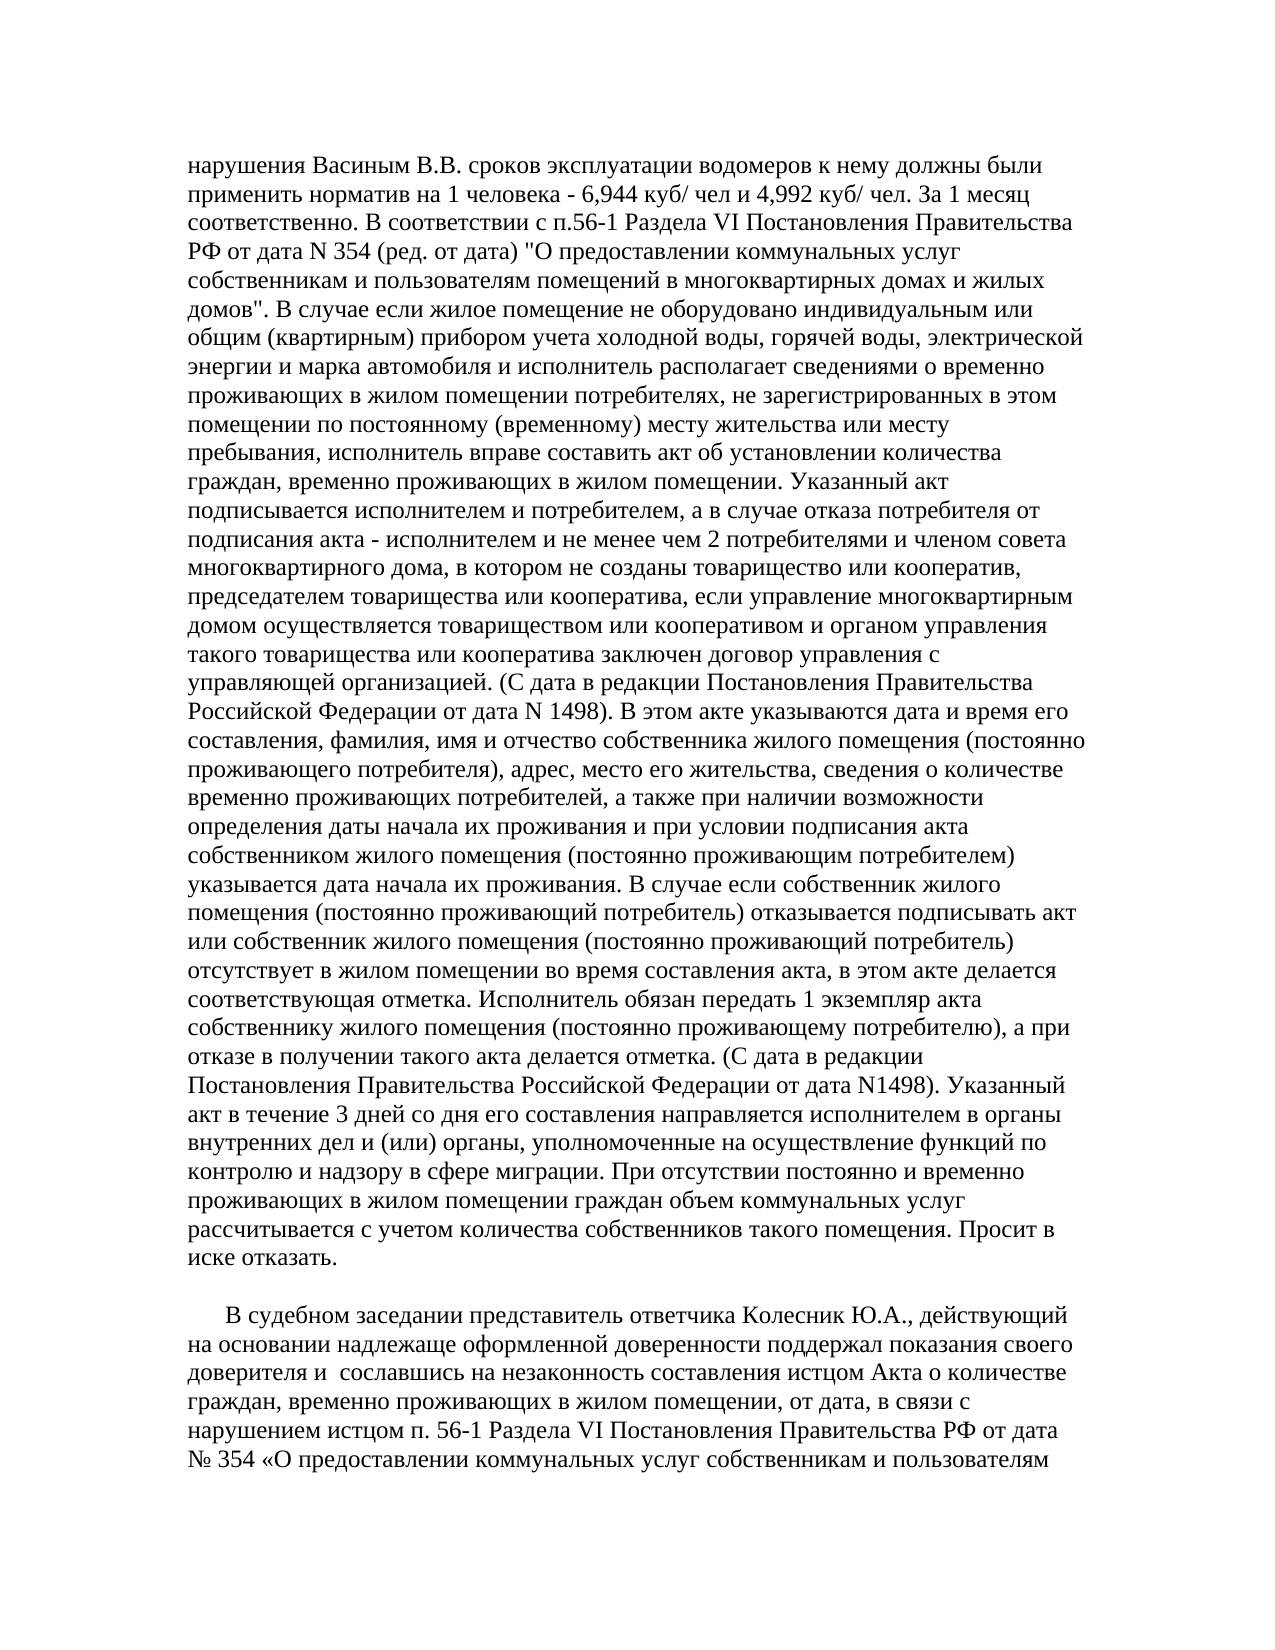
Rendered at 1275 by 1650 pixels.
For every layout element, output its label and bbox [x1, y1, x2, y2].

text [187, 150, 1087, 1271]
text [187, 1300, 1087, 1472]
